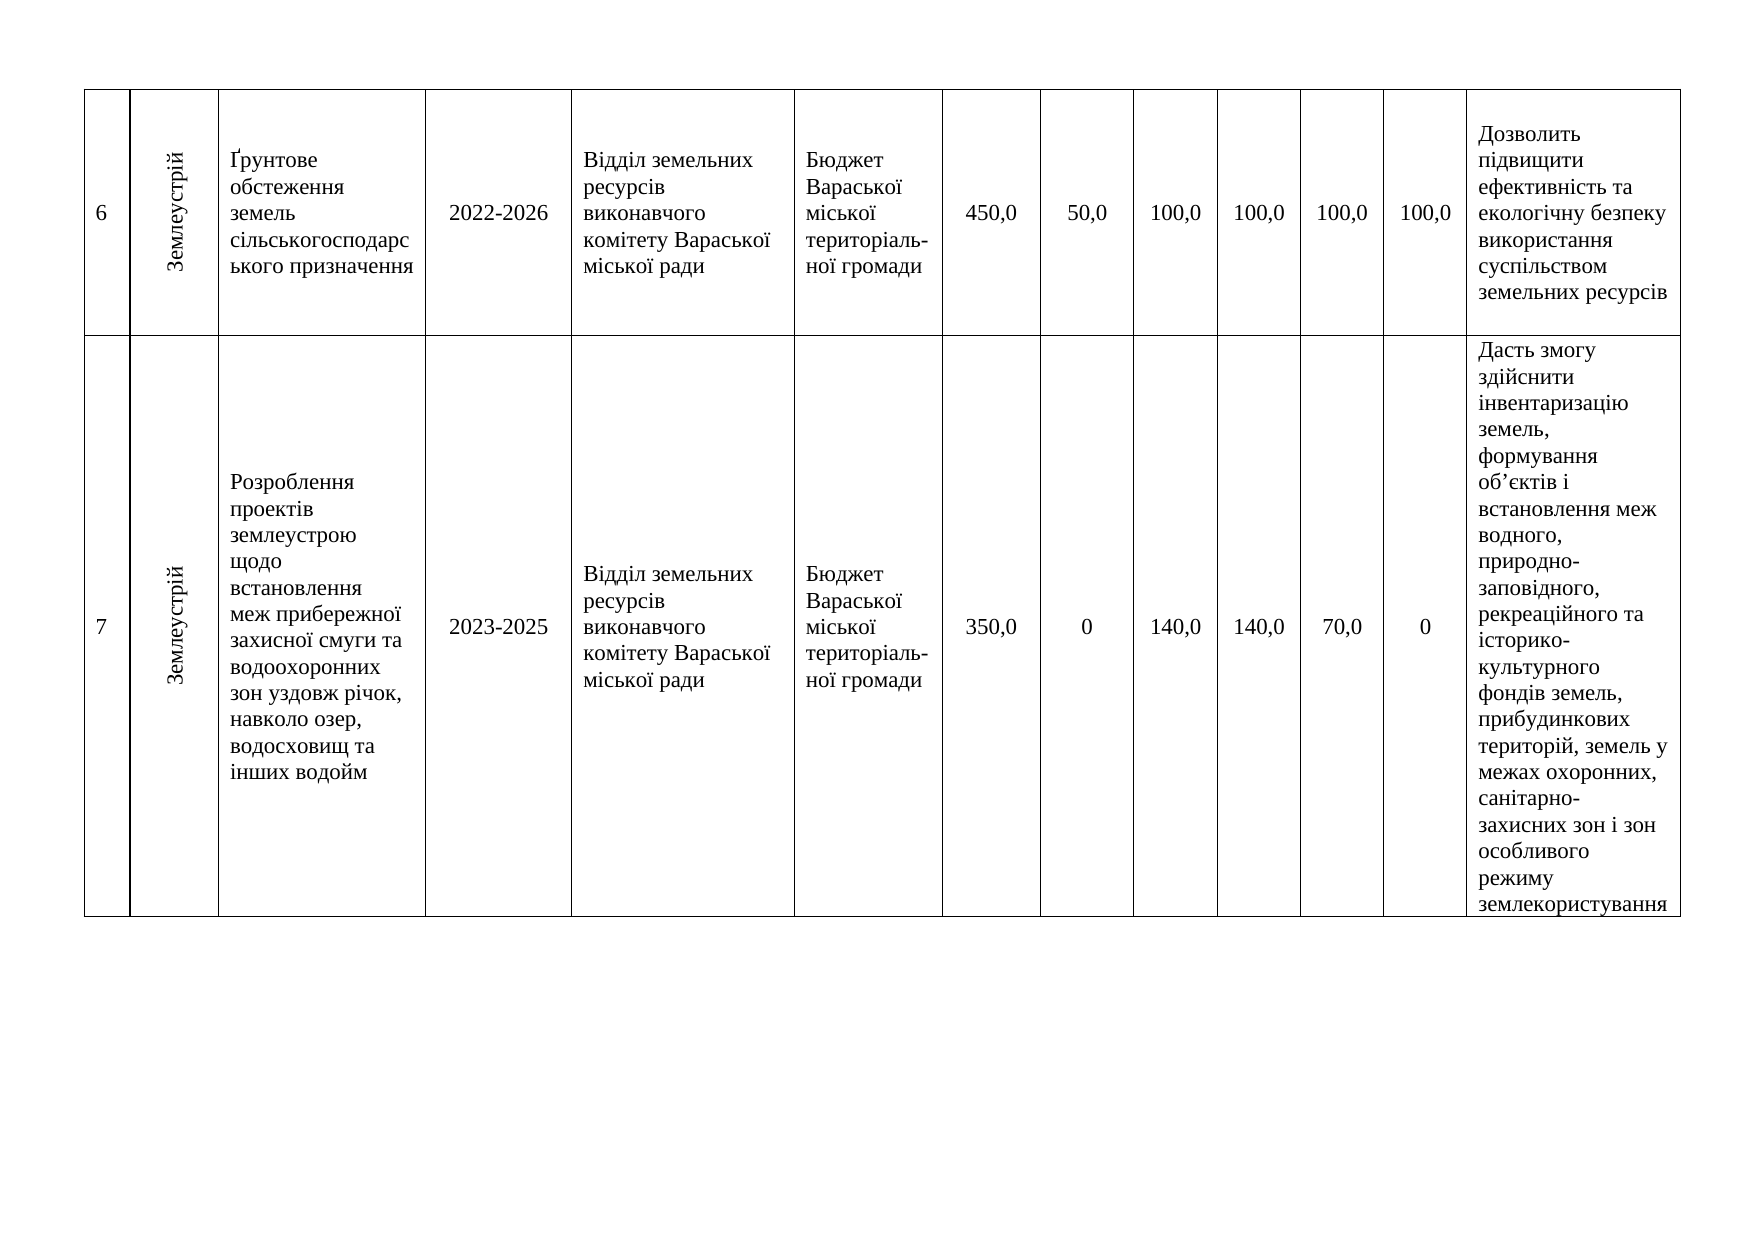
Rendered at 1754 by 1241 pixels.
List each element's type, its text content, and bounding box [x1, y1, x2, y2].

table_cell 7 [85, 336, 129, 916]
table_cell 0 [1041, 336, 1133, 916]
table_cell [795, 336, 942, 916]
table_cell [572, 90, 794, 335]
table_cell 100,0 [1134, 90, 1217, 335]
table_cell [795, 90, 942, 335]
table_cell 100,0 [1384, 90, 1466, 335]
table_cell Землеустрій [131, 90, 218, 335]
table_cell 140,0 [1218, 336, 1300, 916]
table_cell 100,0 [1301, 90, 1383, 335]
table_cell 70,0 [1301, 336, 1383, 916]
table_cell 2023-2025 [426, 336, 571, 916]
table_cell 2022-2026 [426, 90, 571, 335]
table_cell Землеустрій [131, 336, 218, 916]
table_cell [572, 336, 794, 916]
table_cell 140,0 [1134, 336, 1217, 916]
table_cell Розроблення проектів землеустрою щодо встановлення меж прибережної захисної смуги та водоохоронних зон уздовж річок, навколо озер, водосховищ та інших водойм [219, 336, 425, 916]
table_cell 6 [85, 90, 129, 335]
table_cell Дасть змогу здійснити інвентаризацію земель, формування об’єктів і встановлення меж водного, природно-заповідного, рекреаційного та історико-культурного фондів земель, прибудинкових територій, земель у межах охоронних, санітарно-захисних зон і зон особливого режиму землекористування [1467, 336, 1680, 916]
table_cell 0 [1384, 336, 1466, 916]
table_cell 450,0 [943, 90, 1040, 335]
table_cell 350,0 [943, 336, 1040, 916]
table_cell Дозволить підвищити ефективність та екологічну безпеку використання суспільством земельних ресурсів [1467, 90, 1680, 335]
table_cell Ґрунтове обстеження земель сільськогосподарського призначення [219, 90, 425, 335]
table_cell 50,0 [1041, 90, 1133, 335]
table_cell 100,0 [1218, 90, 1300, 335]
